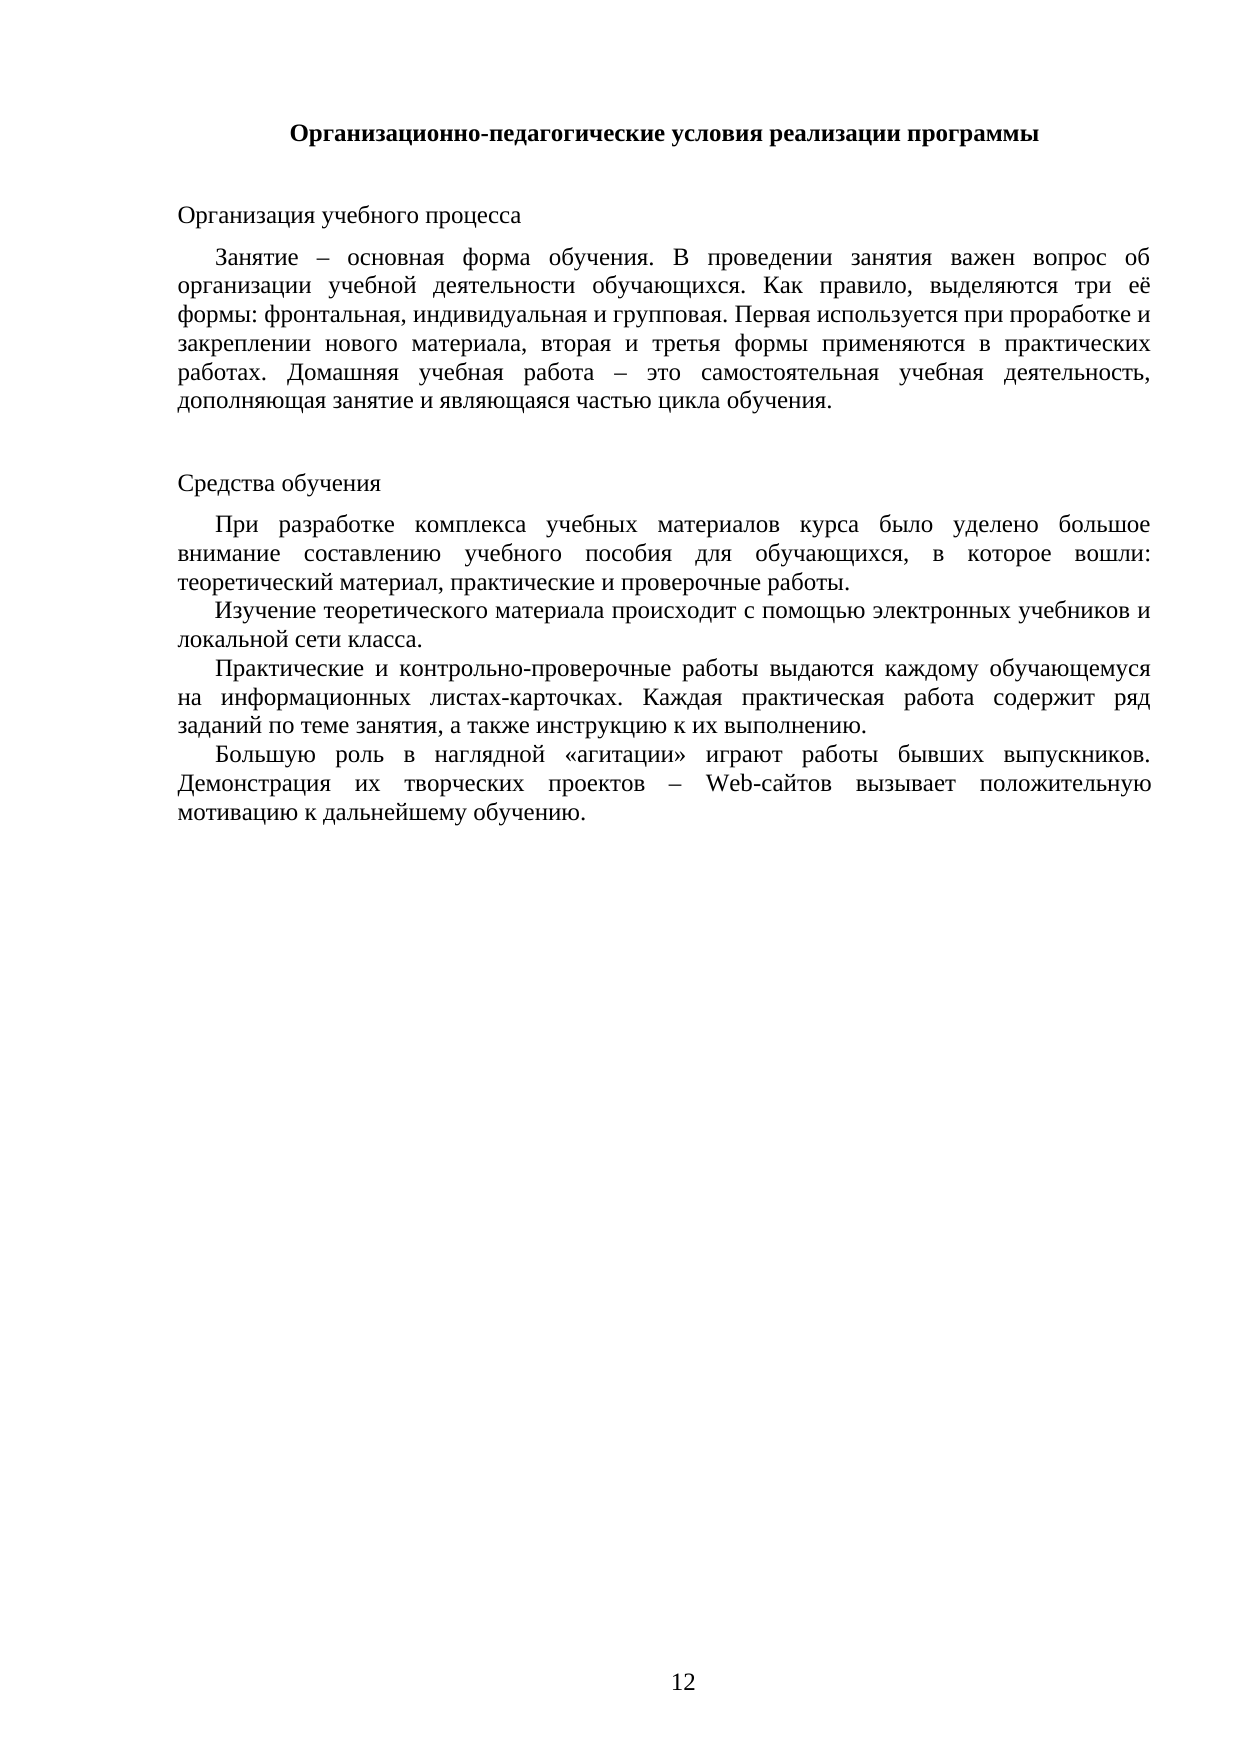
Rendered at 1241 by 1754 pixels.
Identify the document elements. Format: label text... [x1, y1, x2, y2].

text Большую роль в наглядной «агитации» играют работы бывших выпускников. Демонстрация их творческих проектов – Web-сайтов вызывает положительную мотивацию к дальнейшему обучению. [177, 739, 1152, 826]
text Практические и контрольно-проверочные работы выдаются каждому обучающемуся на информационных листах-карточках. Каждая практическая работа содержит ряд заданий по теме занятия, а также инструкцию к их выполнению. [177, 653, 1152, 739]
text Занятие – основная форма обучения. В проведении занятия важен вопрос об организации учебной деятельности обучающихся. Как правило, выделяются три её формы: фронтальная, индивидуальная и групповая. Первая используется при проработке и закреплении нового материала, вторая и третья формы применяются в практических работах. Домашняя учебная работа – это самостоятельная учебная деятельность, дополняющая занятие и являющаяся частью цикла обучения. [177, 242, 1152, 414]
text Изучение теоретического материала происходит с помощью электронных учебников и локальной сети класса. [177, 596, 1152, 653]
subtitle Организационно-педагогические условия реализации программы [177, 118, 1152, 147]
text Организация учебного процесса [177, 201, 1152, 229]
text Средства обучения [177, 468, 1152, 497]
text При разработке комплекса учебных материалов курса было уделено большое внимание составлению учебного пособия для обучающихся, в которое вошли: теоретический материал, практические и проверочные работы. [177, 509, 1152, 596]
